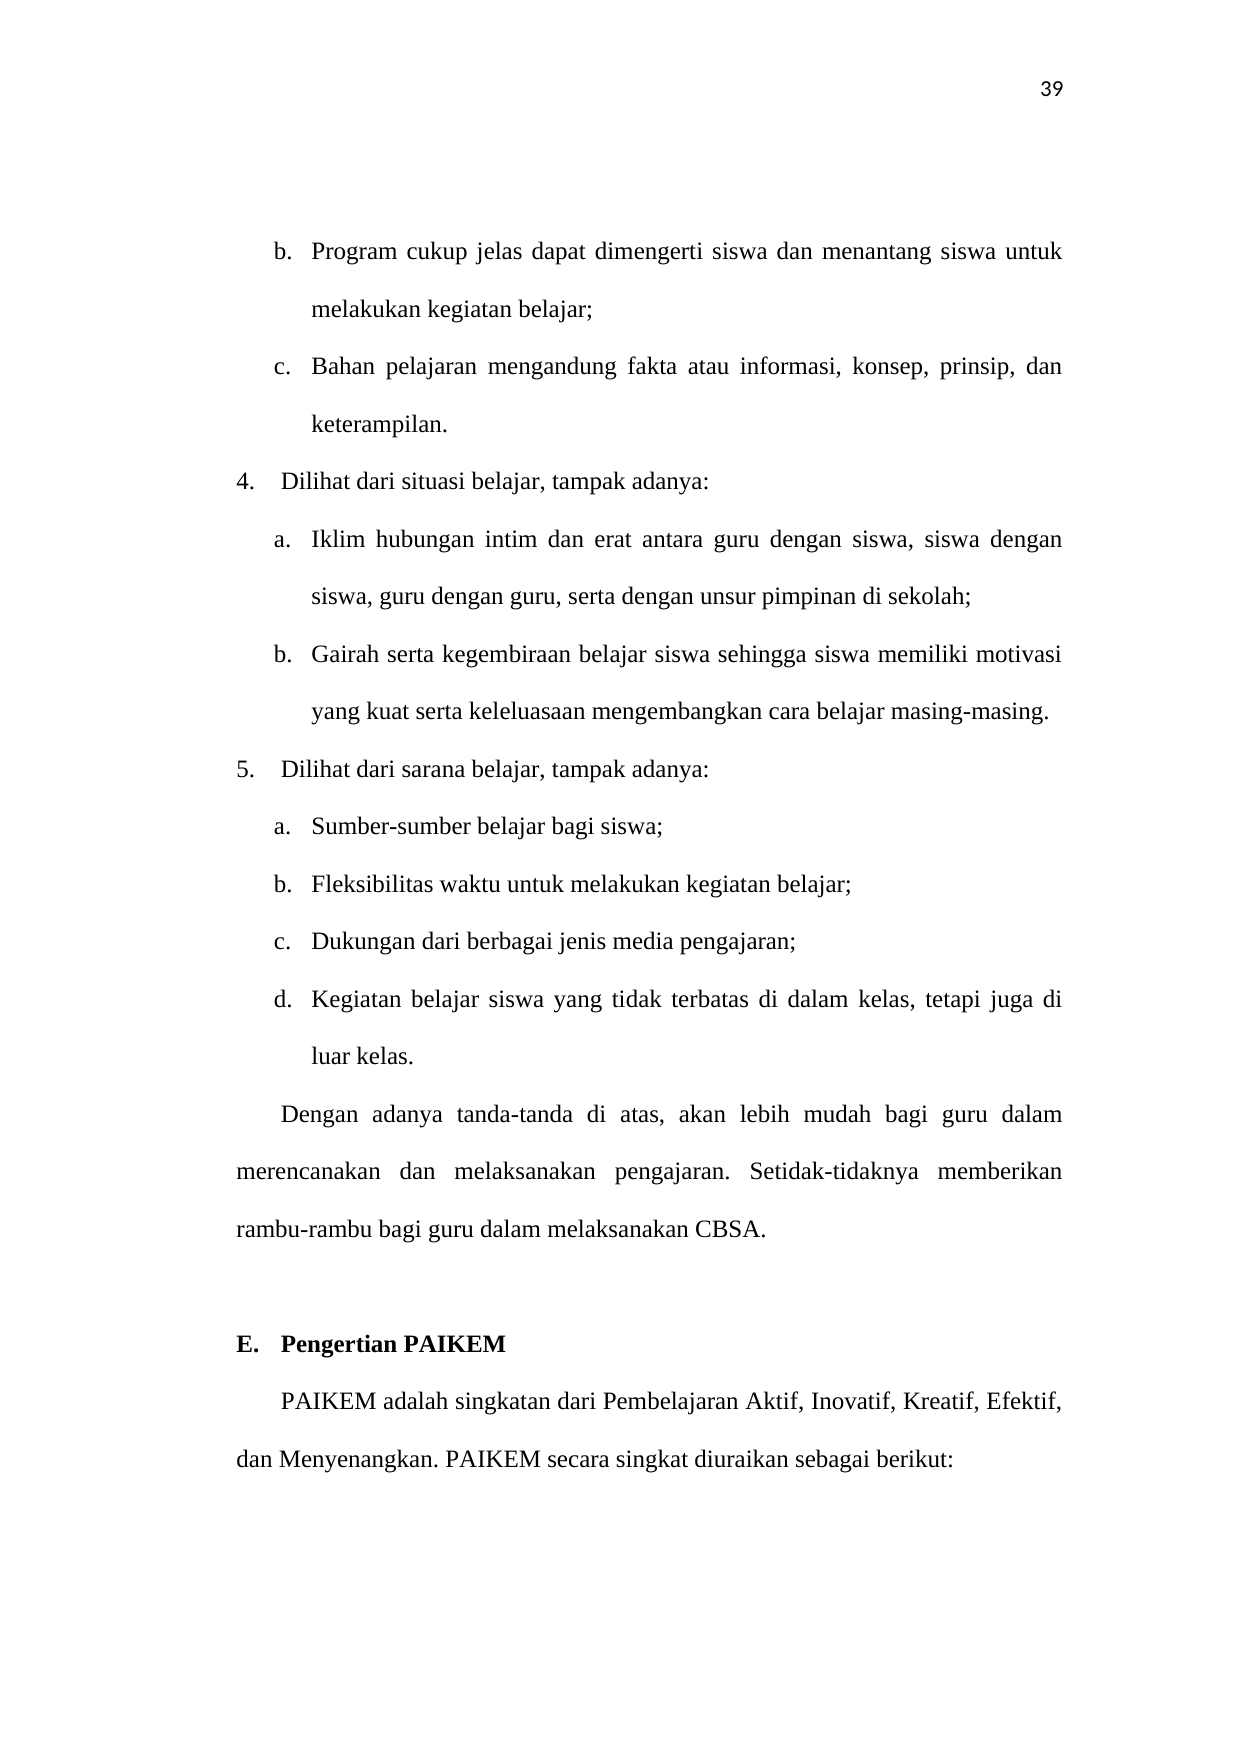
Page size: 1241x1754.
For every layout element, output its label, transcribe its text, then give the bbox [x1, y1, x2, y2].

text Dengan adanya tanda-tanda di atas, akan lebih mudah bagi guru dalam merencanakan dan melaksanakan pengajaran. Setidak-tidaknya memberikan rambu-rambu bagi guru dalam melaksanakan CBSA. [236, 1099, 1063, 1242]
list Fleksibilitas waktu untuk melakukan kegiatan belajar; [274, 869, 1063, 897]
list Iklim hubungan intim dan erat antara guru dengan siswa, siswa dengan siswa, guru dengan guru, serta dengan unsur pimpinan di sekolah; [274, 524, 1063, 610]
list Program cukup jelas dapat dimengerti siswa dan menantang siswa untuk melakukan kegiatan belajar; [274, 236, 1063, 322]
list Dilihat dari sarana belajar, tampak adanya: [236, 754, 1063, 782]
list Sumber-sumber belajar bagi siswa; [274, 811, 1063, 840]
list Gairah serta kegembiraan belajar siswa sehingga siswa memiliki motivasi yang kuat serta keleluasaan mengembangkan cara belajar masing-masing. [274, 639, 1063, 725]
list Dilihat dari situasi belajar, tampak adanya: [236, 466, 1063, 495]
list Kegiatan belajar siswa yang tidak terbatas di dalam kelas, tetapi juga di luar kelas. [274, 984, 1063, 1070]
list PAIKEM adalah singkatan dari Pembelajaran Aktif, Inovatif, Kreatif, Efektif, dan Menyenangkan. PAIKEM secara singkat diuraikan sebagai berikut: [236, 1386, 1063, 1472]
list Pengertian PAIKEM [236, 1329, 1063, 1357]
list Dukungan dari berbagai jenis media pengajaran; [274, 926, 1063, 955]
list Bahan pelajaran mengandung fakta atau informasi, konsep, prinsip, dan keterampilan. [274, 351, 1063, 437]
